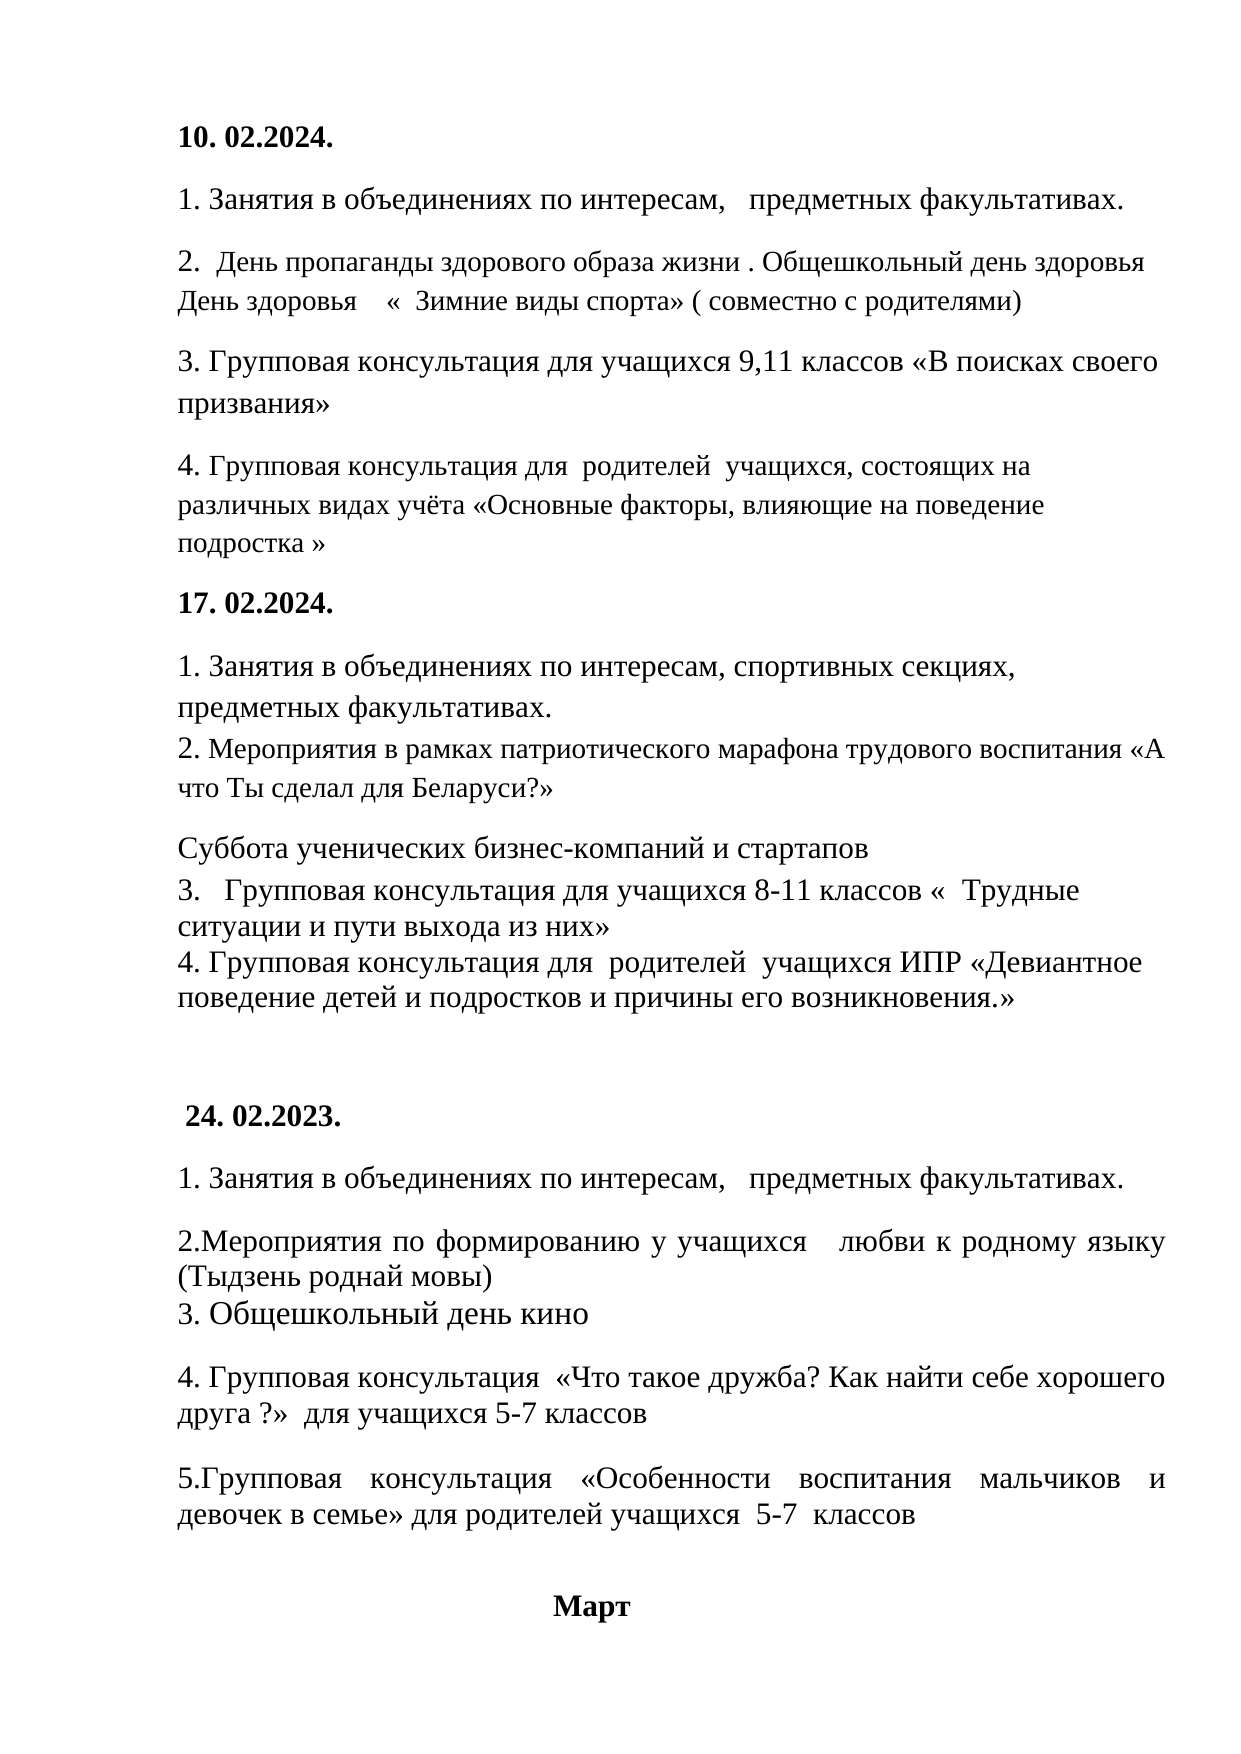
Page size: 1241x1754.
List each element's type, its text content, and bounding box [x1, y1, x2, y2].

text 1. Занятия в объединениях по интересам, спортивных секциях, предметных факультативах. [177, 647, 1167, 724]
text 2.Мероприятия по формированию у учащихся любви к родному языку (Тыдзень роднай мовы) [177, 1222, 1167, 1294]
text 24. 02.2023. [177, 1098, 1167, 1133]
text 3. Общешкольный день кино [177, 1294, 1167, 1332]
text 3. Групповая консультация для учащихся 9,11 классов «В поисках своего призвания» [177, 343, 1167, 420]
text 4. Групповая консультация «Что такое дружба? Как найти себе хорошего друга ?» для учащихся 5-7 классов [177, 1358, 1167, 1430]
text 5.Групповая консультация «Особенности воспитания мальчиков и девочек в семье» для родителей учащихся 5-7 классов [177, 1459, 1167, 1531]
text 17. 02.2024. [177, 585, 1167, 621]
text 3. Групповая консультация для учащихся 8-11 классов « Трудные ситуации и пути выхода из них» [177, 871, 1167, 943]
text 4. Групповая консультация для родителей учащихся, состоящих на различных видах учёта «Основные факторы, влияющие на поведение подростка » [177, 446, 1167, 559]
text Суббота ученических бизнес-компаний и стартапов [177, 830, 1167, 866]
text 1. Занятия в объединениях по интересам, предметных факультативах. [177, 180, 1167, 216]
text 1. Занятия в объединениях по интересам, предметных факультативах. [177, 1160, 1167, 1196]
table_header Март [74, 1531, 941, 1623]
text 10. 02.2024. [177, 118, 1167, 154]
text 2. День пропаганды здорового образа жизни . Общешкольный день здоровья День здоровья « Зимние виды спорта» ( совместно с родителями) [177, 242, 1167, 317]
text 4. Групповая консультация для родителей учащихся ИПР «Девиантное поведение детей и подростков и причины его возникновения.» [177, 943, 1167, 1015]
text 2. Мероприятия в рамках патриотического марафона трудового воспитания «А что Ты сделал для Беларуси?» [177, 729, 1167, 804]
